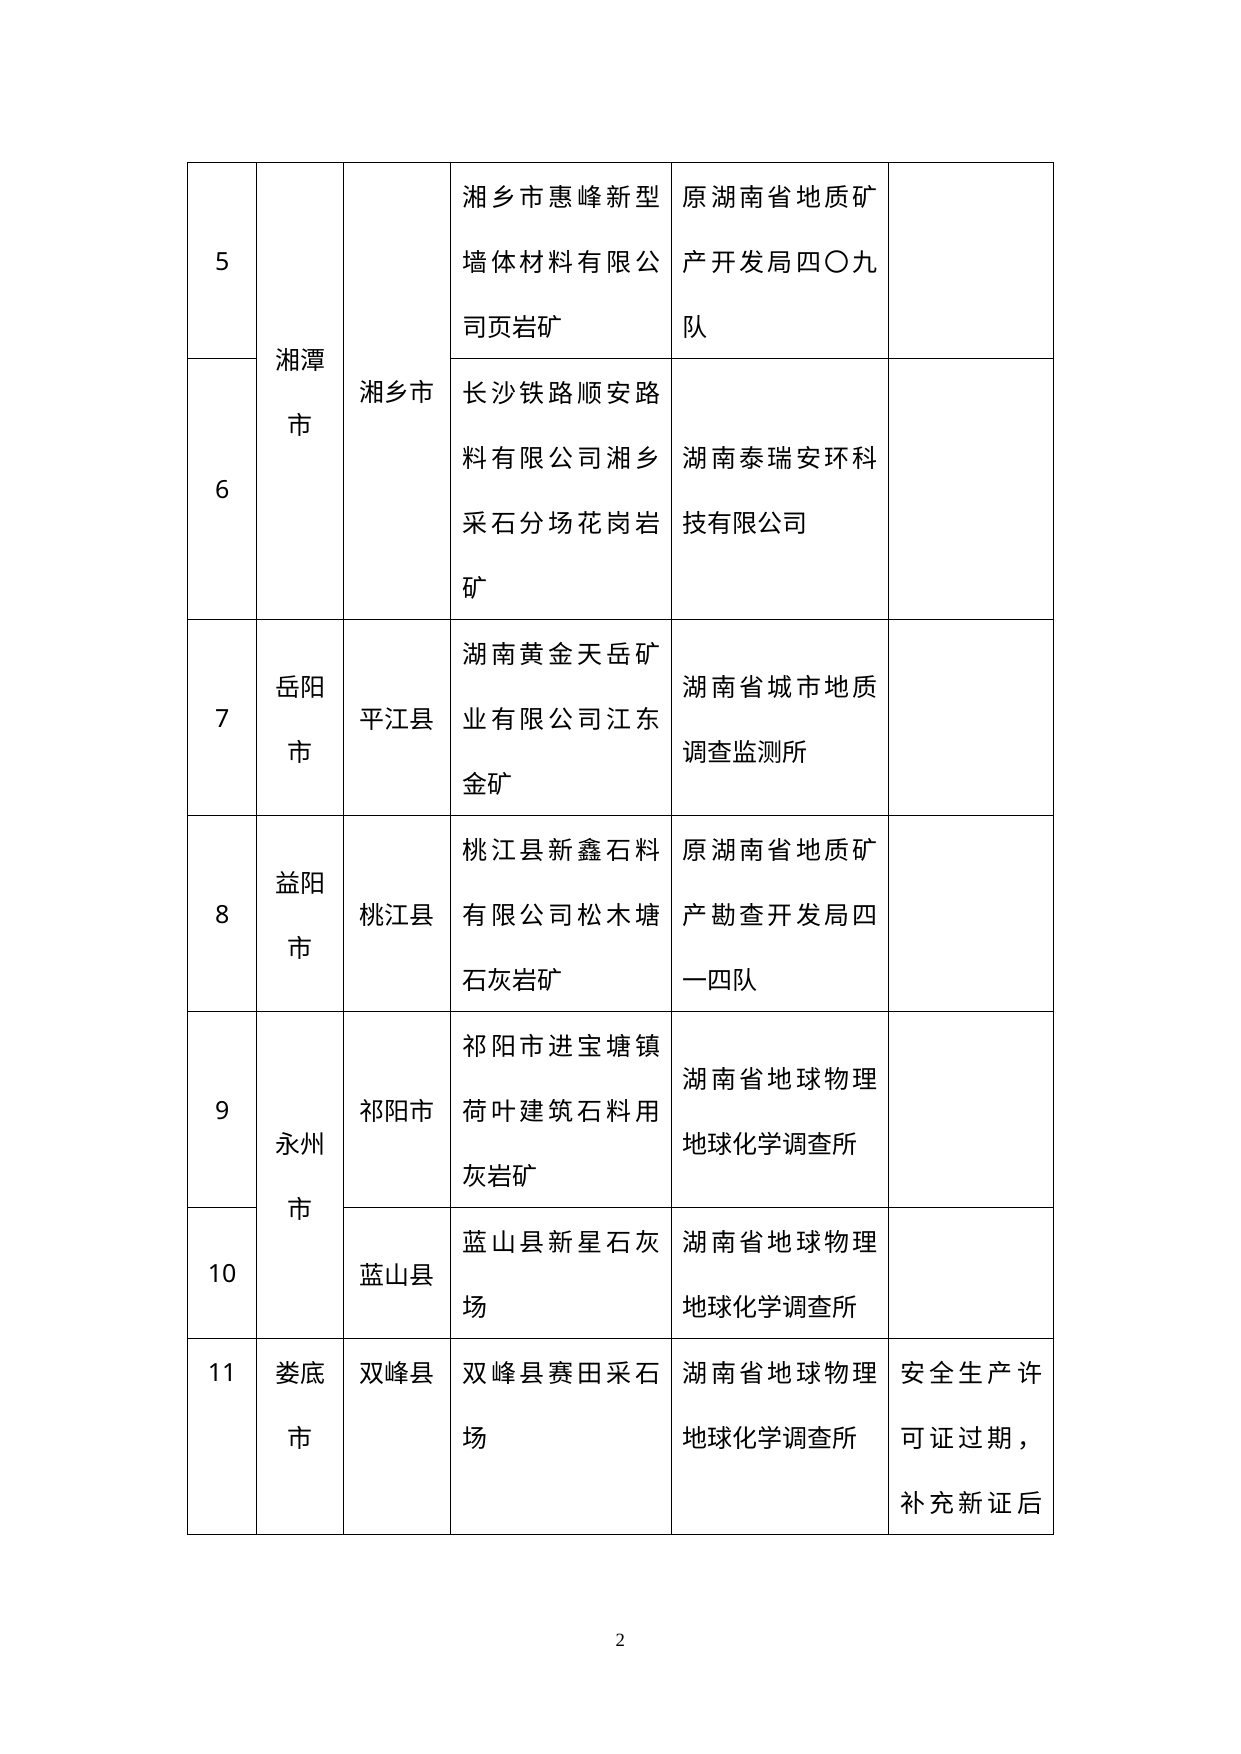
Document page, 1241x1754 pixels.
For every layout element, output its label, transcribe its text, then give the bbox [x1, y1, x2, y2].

table_cell 祁阳市 [344, 1012, 450, 1207]
table_cell 娄底市 [257, 1339, 343, 1534]
table_cell [889, 816, 1053, 1011]
table_cell 湖南省地球物理地球化学调查所 [672, 1339, 888, 1534]
table_cell 平江县 [344, 620, 450, 815]
table_cell 湘乡市惠峰新型墙体材料有限公司页岩矿 [451, 163, 671, 358]
table_cell 9 [188, 1012, 256, 1207]
table_cell 湖南省城市地质调查监测所 [672, 620, 888, 815]
table_cell [889, 620, 1053, 815]
table_cell 益阳市 [257, 816, 343, 1011]
table_cell 湖南省地球物理地球化学调查所 [672, 1208, 888, 1338]
table_cell 原湖南省地质矿产勘查开发局四一四队 [672, 816, 888, 1011]
table_cell 湖南省地球物理地球化学调查所 [672, 1012, 888, 1207]
table_cell 桃江县 [344, 816, 450, 1011]
table_cell 8 [188, 816, 256, 1011]
table_cell [889, 359, 1053, 619]
table_cell 湘潭市 [257, 163, 343, 619]
table_cell 5 [188, 163, 256, 358]
table_cell 双峰县赛田采石场 [451, 1339, 671, 1534]
table_cell 湖南黄金天岳矿业有限公司江东金矿 [451, 620, 671, 815]
table_cell 长沙铁路顺安路料有限公司湘乡采石分场花岗岩矿 [451, 359, 671, 619]
table_cell 安全生产许可证过期，补充新证后公告入库 [889, 1339, 1053, 1534]
table_cell 桃江县新鑫石料有限公司松木塘石灰岩矿 [451, 816, 671, 1011]
table_cell 11 [188, 1339, 256, 1534]
table_cell 蓝山县 [344, 1208, 450, 1338]
table_cell 6 [188, 359, 256, 619]
table_cell 湖南泰瑞安环科技有限公司 [672, 359, 888, 619]
table_cell 双峰县 [344, 1339, 450, 1534]
table_cell 永州市 [257, 1012, 343, 1338]
table_cell [889, 1208, 1053, 1338]
table_cell 10 [188, 1208, 256, 1338]
table_cell 蓝山县新星石灰场 [451, 1208, 671, 1338]
table_cell 岳阳市 [257, 620, 343, 815]
table_cell 祁阳市进宝塘镇荷叶建筑石料用灰岩矿 [451, 1012, 671, 1207]
table_cell 原湖南省地质矿产开发局四〇九队 [672, 163, 888, 358]
table_cell [889, 163, 1053, 358]
table_cell 湘乡市 [344, 163, 450, 619]
table_cell [889, 1012, 1053, 1207]
table_cell 7 [188, 620, 256, 815]
